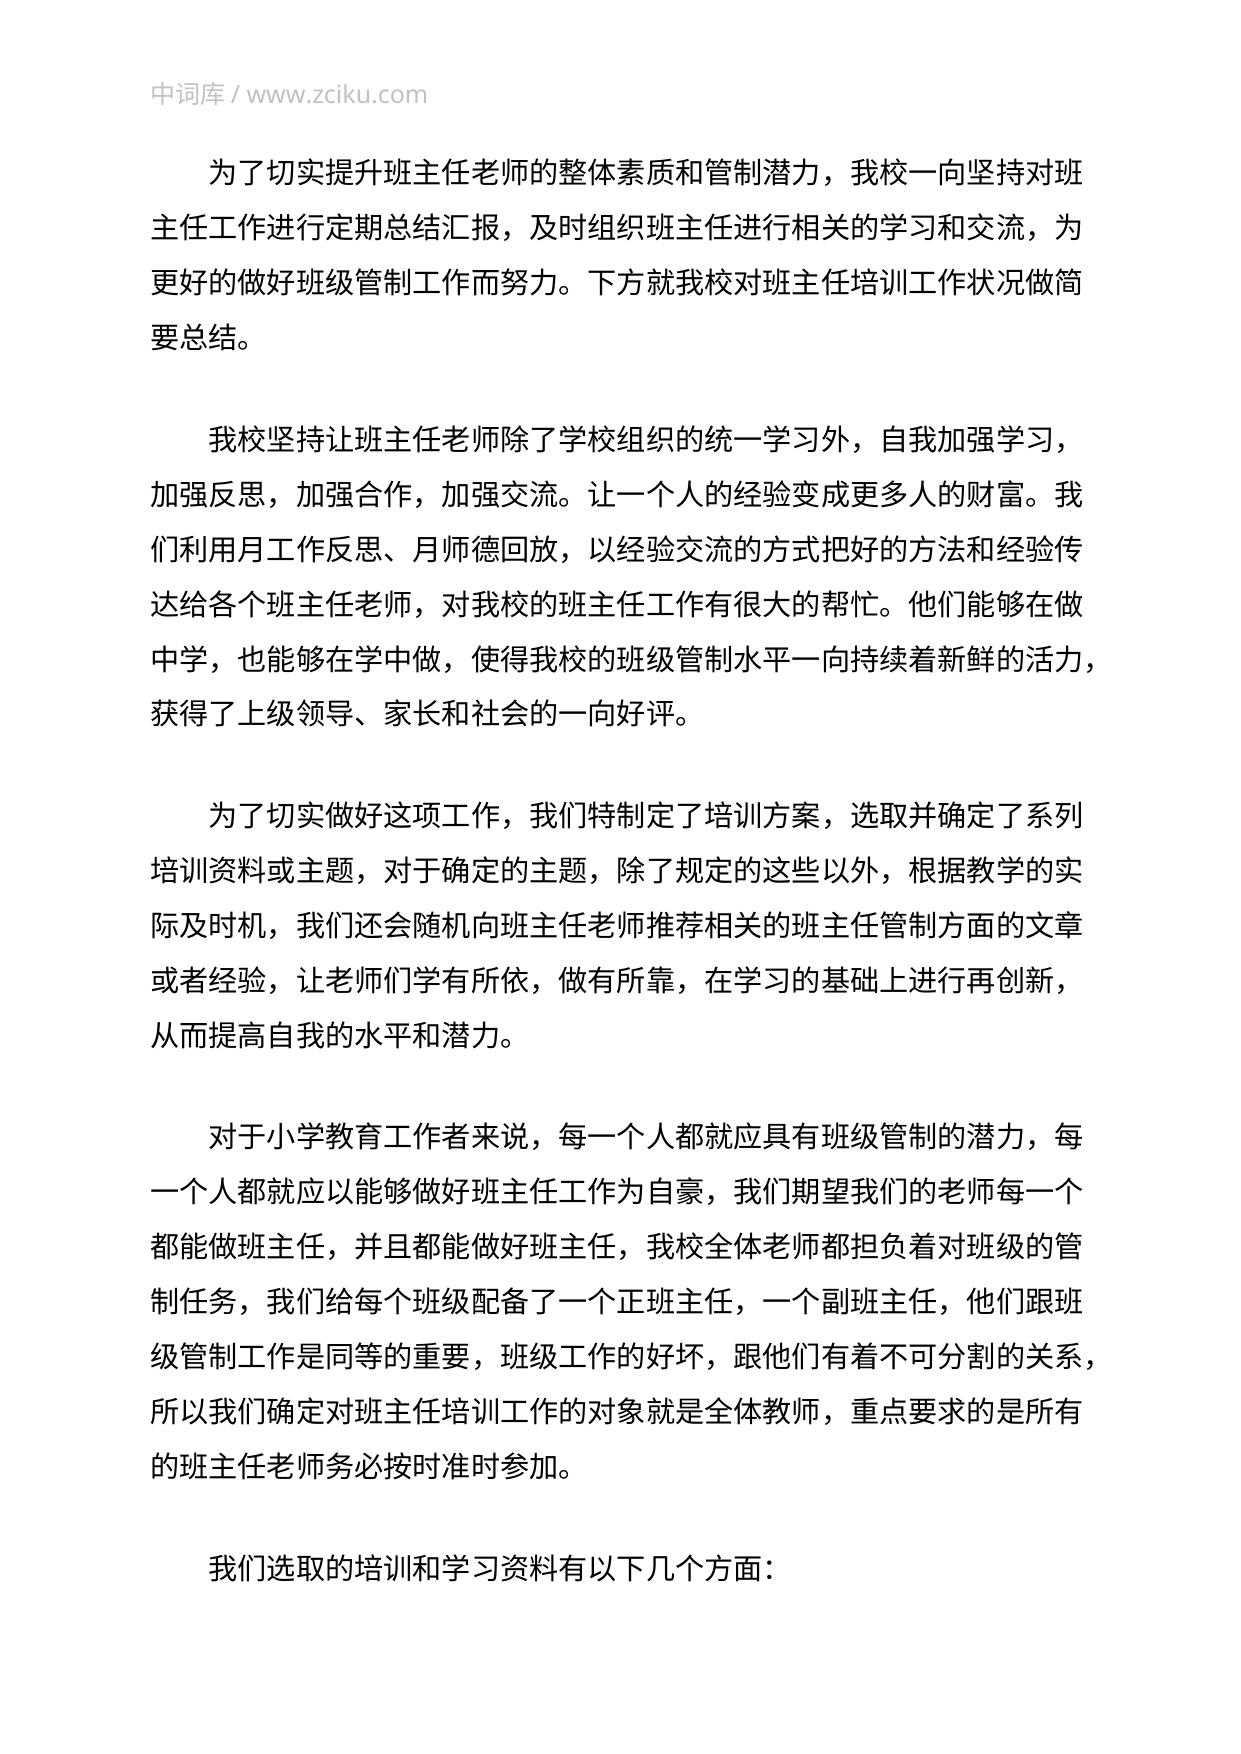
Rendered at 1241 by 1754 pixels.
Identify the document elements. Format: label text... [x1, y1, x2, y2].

text 我校坚持让班主任老师除了学校组织的统一学习外，自我加强学习，加强反思，加强合作，加强交流。让一个人的经验变成更多人的财富。我们利用月工作反思、月师德回放，以经验交流的方式把好的方法和经验传达给各个班主任老师，对我校的班主任工作有很大的帮忙。他们能够在做中学，也能够在学中做，使得我校的班级管制水平一向持续着新鲜的活力，获得了上级领导、家长和社会的一向好评。 [150, 416, 1090, 733]
text 对于小学教育工作者来说，每一个人都就应具有班级管制的潜力，每一个人都就应以能够做好班主任工作为自豪，我们期望我们的老师每一个都能做班主任，并且都能做好班主任，我校全体老师都担负着对班级的管制任务，我们给每个班级配备了一个正班主任，一个副班主任，他们跟班级管制工作是同等的重要，班级工作的好坏，跟他们有着不可分割的关系，所以我们确定对班主任培训工作的对象就是全体教师，重点要求的是所有的班主任老师务必按时准时参加。 [150, 1114, 1090, 1486]
text 我们选取的培训和学习资料有以下几个方面： [150, 1545, 1090, 1587]
text 为了切实提升班主任老师的整体素质和管制潜力，我校一向坚持对班主任工作进行定期总结汇报，及时组织班主任进行相关的学习和交流，为更好的做好班级管制工作而努力。下方就我校对班主任培训工作状况做简要总结。 [150, 150, 1090, 357]
text 为了切实做好这项工作，我们特制定了培训方案，选取并确定了系列培训资料或主题，对于确定的主题，除了规定的这些以外，根据教学的实际及时机，我们还会随机向班主任老师推荐相关的班主任管制方面的文章或者经验，让老师们学有所依，做有所靠，在学习的基础上进行再创新，从而提高自我的水平和潜力。 [150, 793, 1090, 1054]
